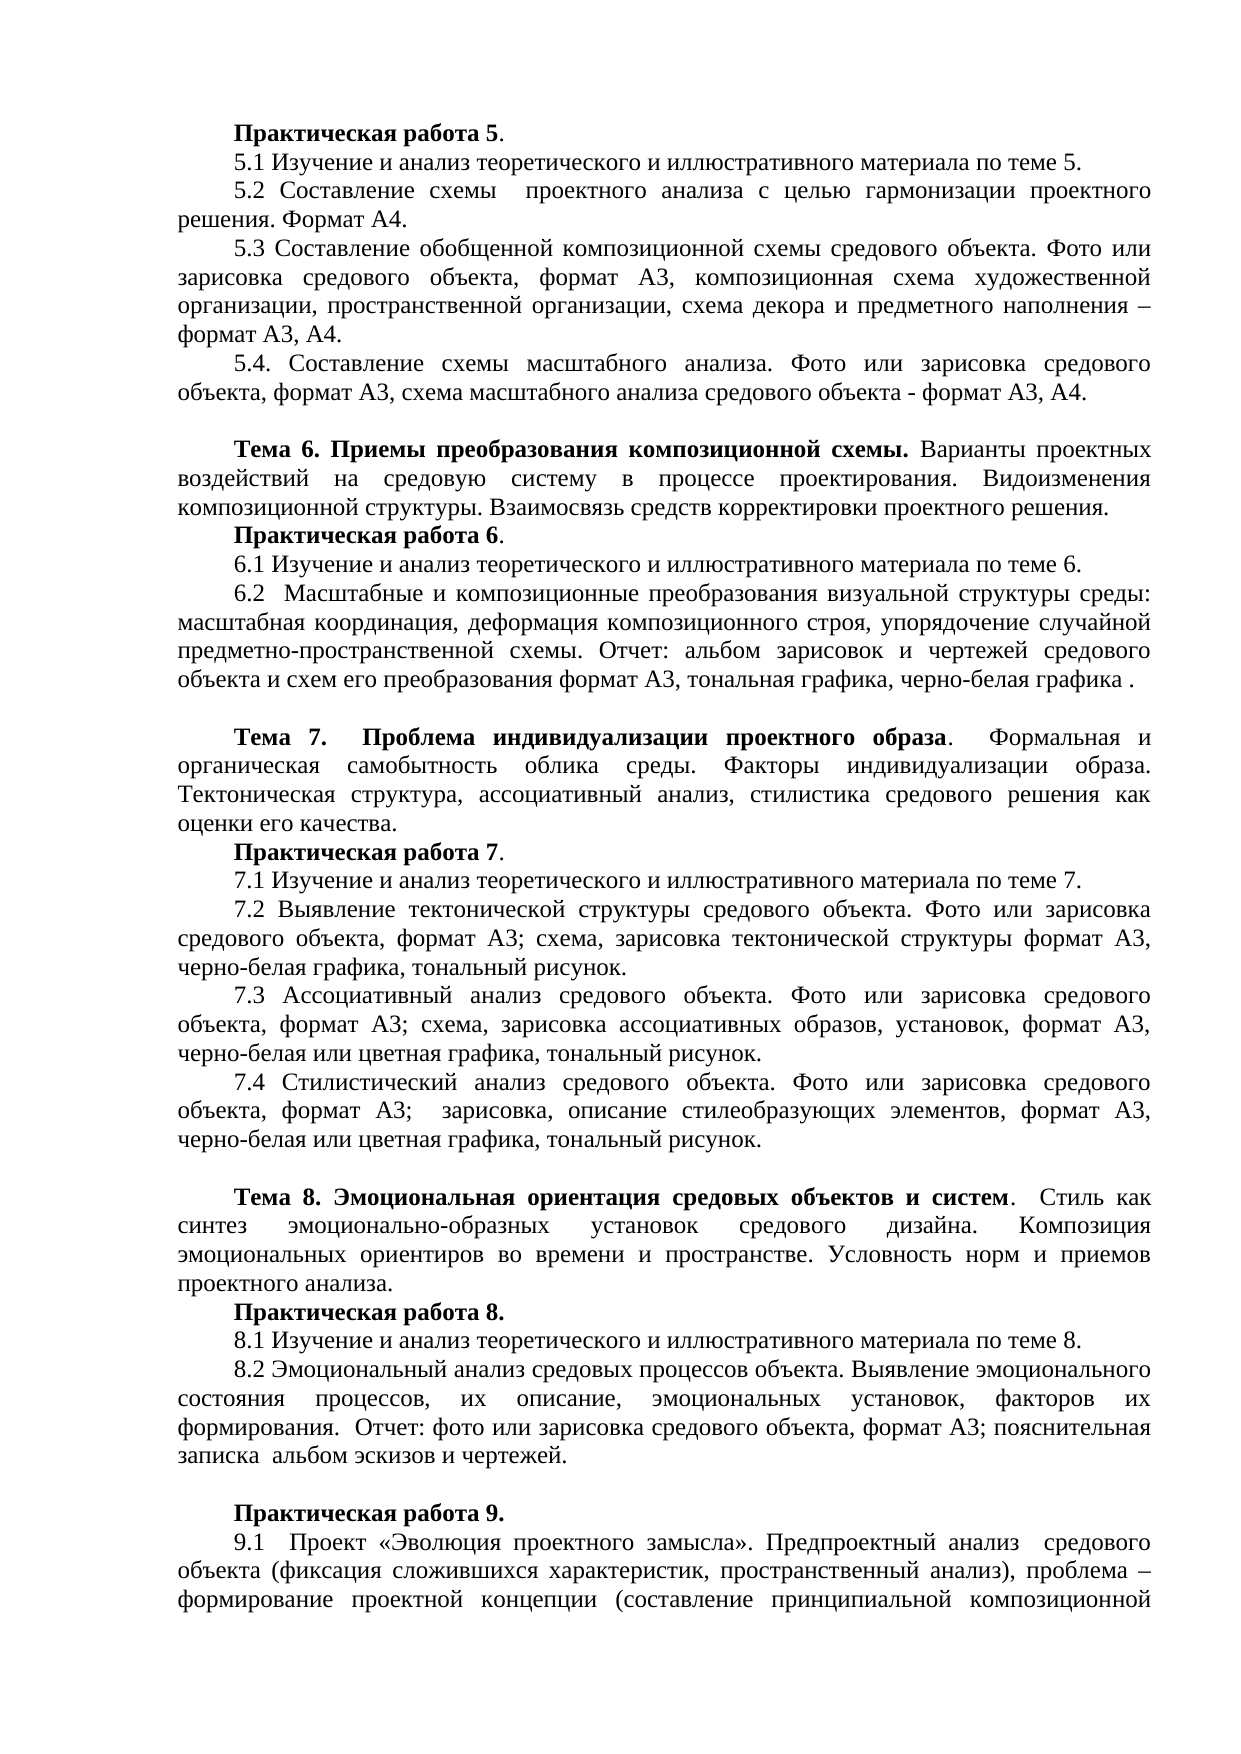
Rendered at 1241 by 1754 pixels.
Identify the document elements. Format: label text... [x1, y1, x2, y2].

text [177, 1527, 1152, 1613]
text 7.4 Стилистический анализ средового объекта. Фото или зарисовка средового объекта, формат А3; зарисовка, описание стилеобразующих элементов, формат А3, черно-белая или цветная графика, тональный рисунок. [177, 1067, 1152, 1153]
text 6.1 Изучение и анализ теоретического и иллюстративного материала по теме 6. [177, 549, 1152, 578]
text Тема 8. Эмоциональная ориентация средовых объектов и систем. Стиль как синтез эмоционально-образных установок средового дизайна. Композиция эмоциональных ориентиров во времени и пространстве. Условность норм и приемов проектного анализа. [177, 1182, 1152, 1297]
text 5.1 Изучение и анализ теоретического и иллюстративного материала по теме 5. [177, 147, 1152, 176]
text Практическая работа 5. [177, 118, 1152, 147]
text Практическая работа 7. [177, 837, 1152, 866]
text 7.1 Изучение и анализ теоретического и иллюстративного материала по теме 7. [177, 866, 1152, 894]
text 5.4. Составление схемы масштабного анализа. Фото или зарисовка средового объекта, формат А3, схема масштабного анализа средового объекта - формат А3, А4. [177, 348, 1152, 406]
text 7.3 Ассоциативный анализ средового объекта. Фото или зарисовка средового объекта, формат А3; схема, зарисовка ассоциативных образов, установок, формат А3, черно-белая или цветная графика, тональный рисунок. [177, 981, 1152, 1067]
text 5.2 Составление схемы проектного анализа с целью гармонизации проектного решения. Формат А4. [177, 176, 1152, 233]
text Тема 6. Приемы преобразования композиционной схемы. Варианты проектных воздействий на средовую систему в процессе проектирования. Видоизменения композиционной структуры. Взаимосвязь средств корректировки проектного решения. [177, 434, 1152, 521]
text 6.2 Масштабные и композиционные преобразования визуальной структуры среды: масштабная координация, деформация композиционного строя, упорядочение случайной предметно-пространственной схемы. Отчет: альбом зарисовок и чертежей средового объекта и схем его преобразования формат А3, тональная графика, черно-белая графика . [177, 578, 1152, 693]
text Тема 7. Проблема индивидуализации проектного образа. Формальная и органическая самобытность облика среды. Факторы индивидуализации образа. Тектоническая структура, ассоциативный анализ, стилистика средового решения как оценки его качества. [177, 722, 1152, 837]
text Практическая работа 6. [177, 521, 1152, 549]
text 5.3 Составление обобщенной композиционной схемы средового объекта. Фото или зарисовка средового объекта, формат А3, композиционная схема художественной организации, пространственной организации, схема декора и предметного наполнения – формат А3, А4. [177, 233, 1152, 348]
text Практическая работа 9. [177, 1498, 1152, 1527]
text Практическая работа 8. [177, 1297, 1152, 1326]
text 8.1 Изучение и анализ теоретического и иллюстративного материала по теме 8. [177, 1326, 1152, 1354]
text 8.2 Эмоциональный анализ средовых процессов объекта. Выявление эмоционального состояния процессов, их описание, эмоциональных установок, факторов их формирования. Отчет: фото или зарисовка средового объекта, формат А3; пояснительная записка альбом эскизов и чертежей. [177, 1354, 1152, 1469]
text 7.2 Выявление тектонической структуры средового объекта. Фото или зарисовка средового объекта, формат А3; схема, зарисовка тектонической структуры формат А3, черно-белая графика, тональный рисунок. [177, 894, 1152, 981]
